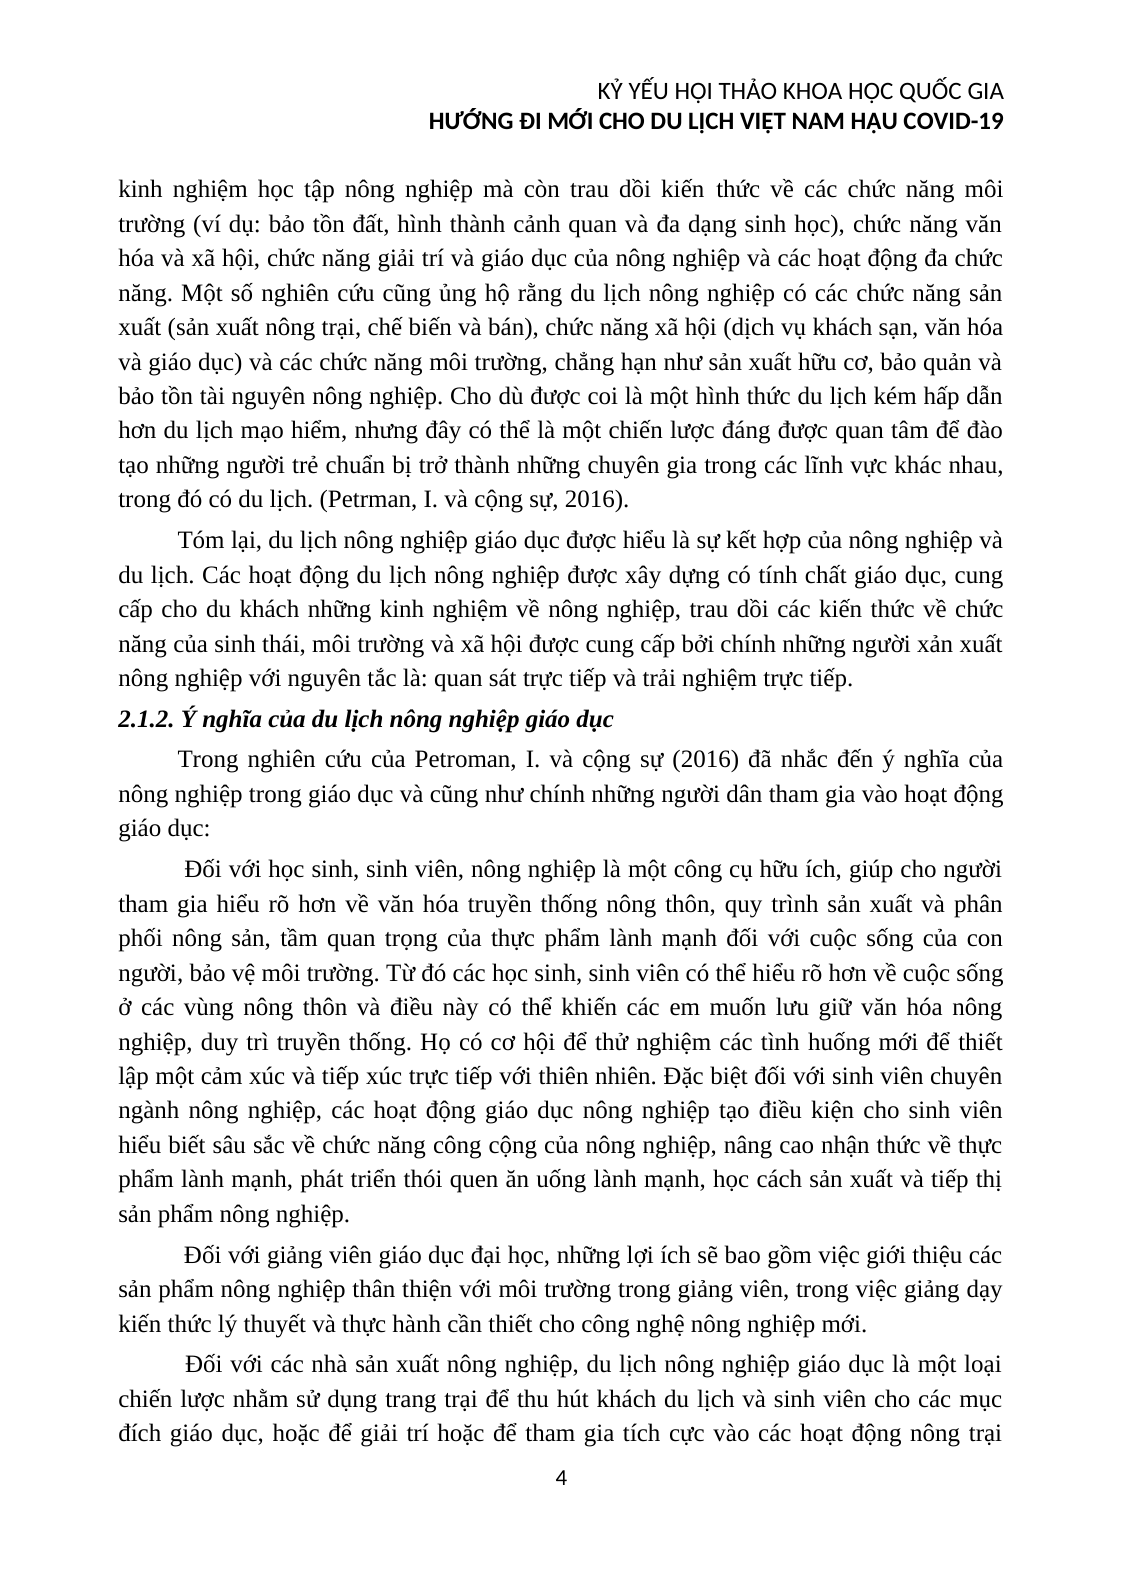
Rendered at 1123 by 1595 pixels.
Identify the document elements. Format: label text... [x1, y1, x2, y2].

text Đối với học sinh, sinh viên, nông nghiệp là một công cụ hữu ích, giúp cho người tham gia hiểu rõ hơn về văn hóa truyền thống nông thôn, quy trình sản xuất và phân phối nông sản, tầm quan trọng của thực phẩm lành mạnh đối với cuộc sống của con người, bảo vệ môi trường. Từ đó các học sinh, sinh viên có thể hiểu rõ hơn về cuộc sống ở các vùng nông thôn và điều này có thể khiến các em muốn lưu giữ văn hóa nông nghiệp, duy trì truyền thống. Họ có cơ hội để thử nghiệm các tình huống mới để thiết lập một cảm xúc và tiếp xúc trực tiếp với thiên nhiên. Đặc biệt đối với sinh viên chuyên ngành nông nghiệp, các hoạt động giáo dục nông nghiệp tạo điều kiện cho sinh viên hiểu biết sâu sắc về chức năng công cộng của nông nghiệp, nâng cao nhận thức về thực phẩm lành mạnh, phát triển thói quen ăn uống lành mạnh, học cách sản xuất và tiếp thị sản phẩm nông nghiệp. [118, 854, 1004, 1228]
text Đối với giảng viên giáo dục đại học, những lợi ích sẽ bao gồm việc giới thiệu các sản phẩm nông nghiệp thân thiện với môi trường trong giảng viên, trong việc giảng dạy kiến ​​thức lý thuyết và thực hành cần thiết cho công nghệ nông nghiệp mới. [118, 1240, 1004, 1337]
text 2.1.2. Ý nghĩa của du lịch nông nghiệp giáo dục [118, 704, 1004, 733]
text Trong nghiên cứu của Petroman, I. và cộng sự (2016) đã nhắc đến ý nghĩa của nông nghiệp trong giáo dục và cũng như chính những người dân tham gia vào hoạt động giáo dục: [118, 744, 1004, 842]
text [118, 174, 1004, 513]
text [118, 1349, 1004, 1447]
text Tóm lại, du lịch nông nghiệp giáo dục được hiểu là sự kết hợp của nông nghiệp và du lịch. Các hoạt động du lịch nông nghiệp được xây dựng có tính chất giáo dục, cung cấp cho du khách những kinh nghiệm về nông nghiệp, trau dồi các kiến thức về chức năng của sinh thái, môi trường và xã hội được cung cấp bởi chính những người xản xuất nông nghiệp với nguyên tắc là: quan sát trực tiếp và trải nghiệm trực tiếp. [118, 525, 1004, 692]
